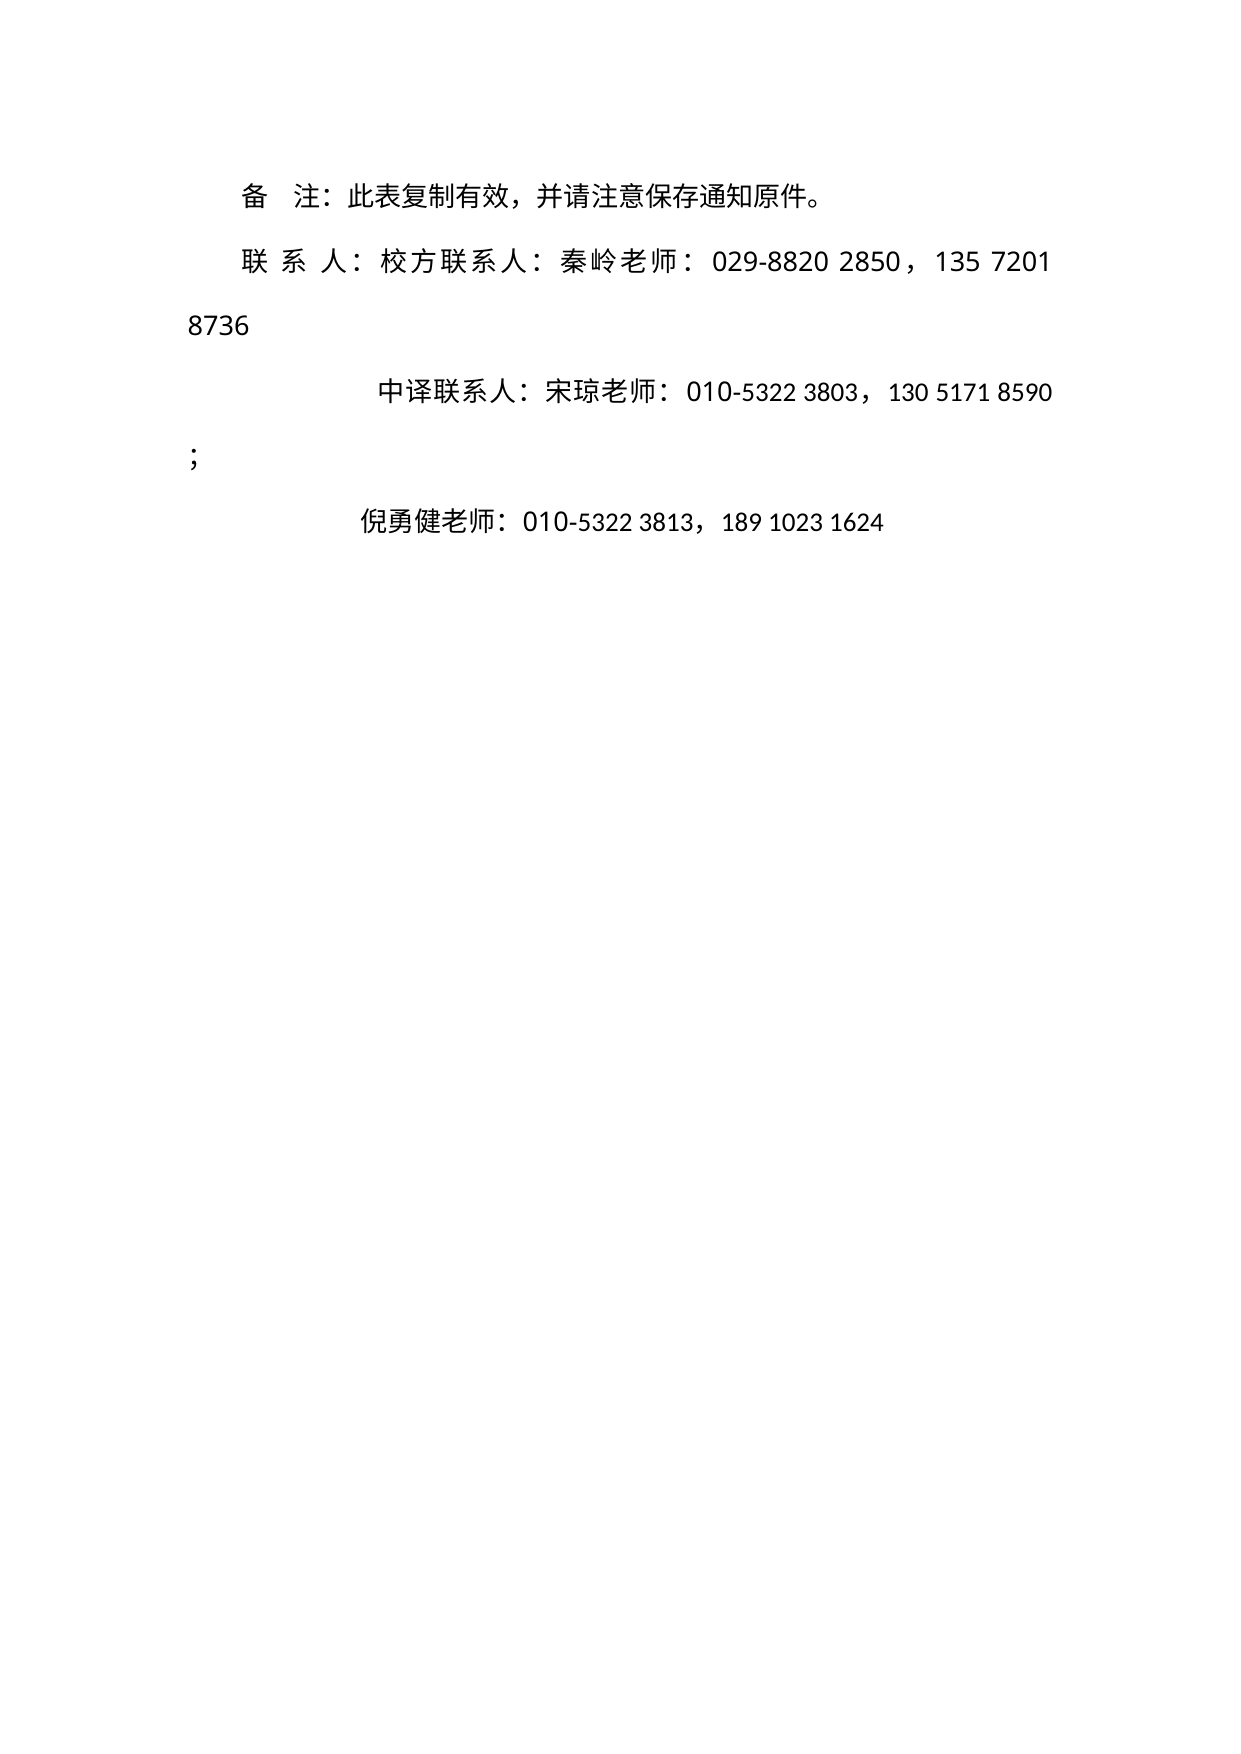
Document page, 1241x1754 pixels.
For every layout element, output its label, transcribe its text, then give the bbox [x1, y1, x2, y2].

text 联 系 人：校方联系人：秦岭老师：029-8820 2850，135 7201 8736 [187, 227, 1053, 357]
text 中译联系人：宋琼老师：010-5322 3803，130 5171 8590 ； 倪勇健老师：010-5322 3813，189 1023 1624 [187, 357, 1053, 552]
text 备 注：此表复制有效，并请注意保存通知原件。 [187, 162, 1053, 227]
